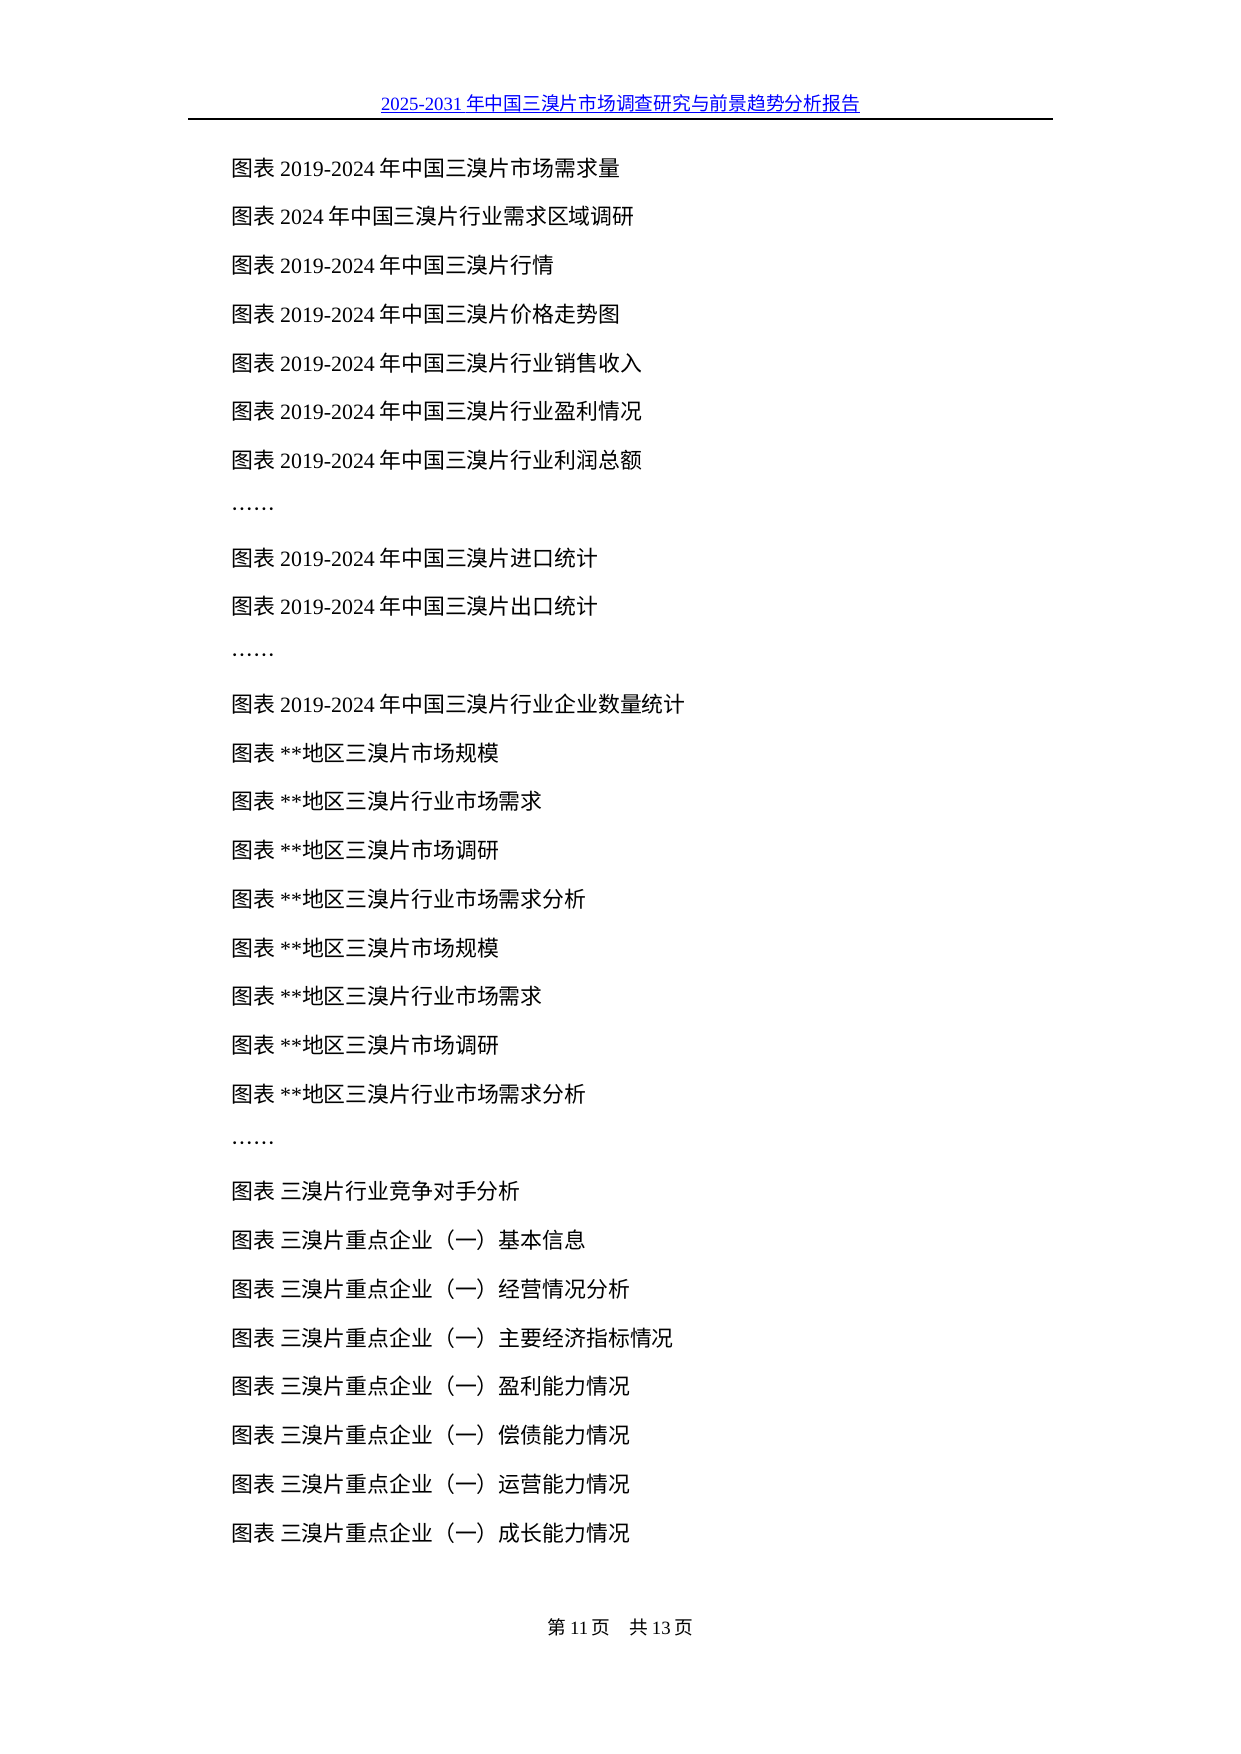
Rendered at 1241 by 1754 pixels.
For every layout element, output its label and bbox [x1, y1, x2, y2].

text [187, 150, 1053, 1548]
